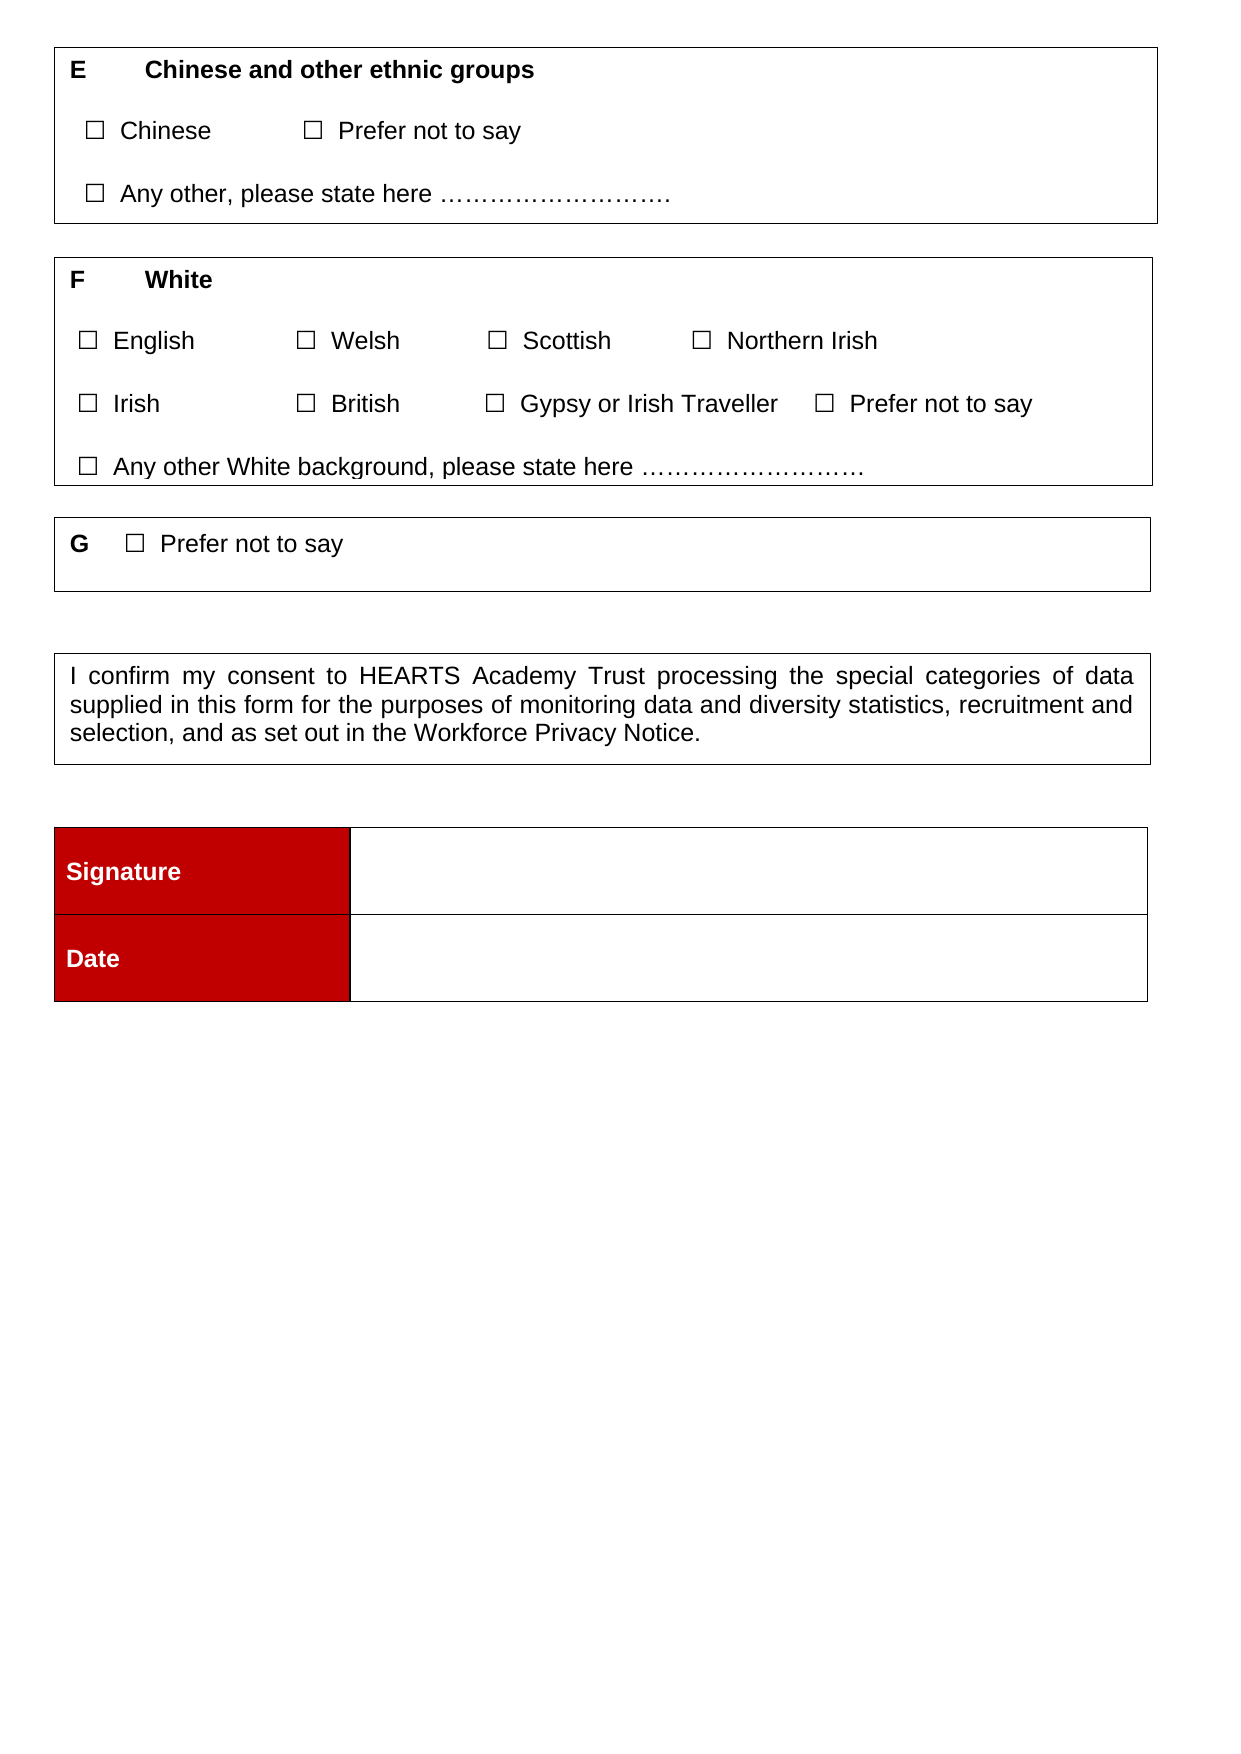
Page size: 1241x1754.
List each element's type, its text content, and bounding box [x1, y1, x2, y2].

table_header Signature [55, 828, 349, 914]
table_header [351, 828, 1147, 914]
table_cell [351, 915, 1147, 1001]
table_cell Date [55, 915, 349, 1001]
